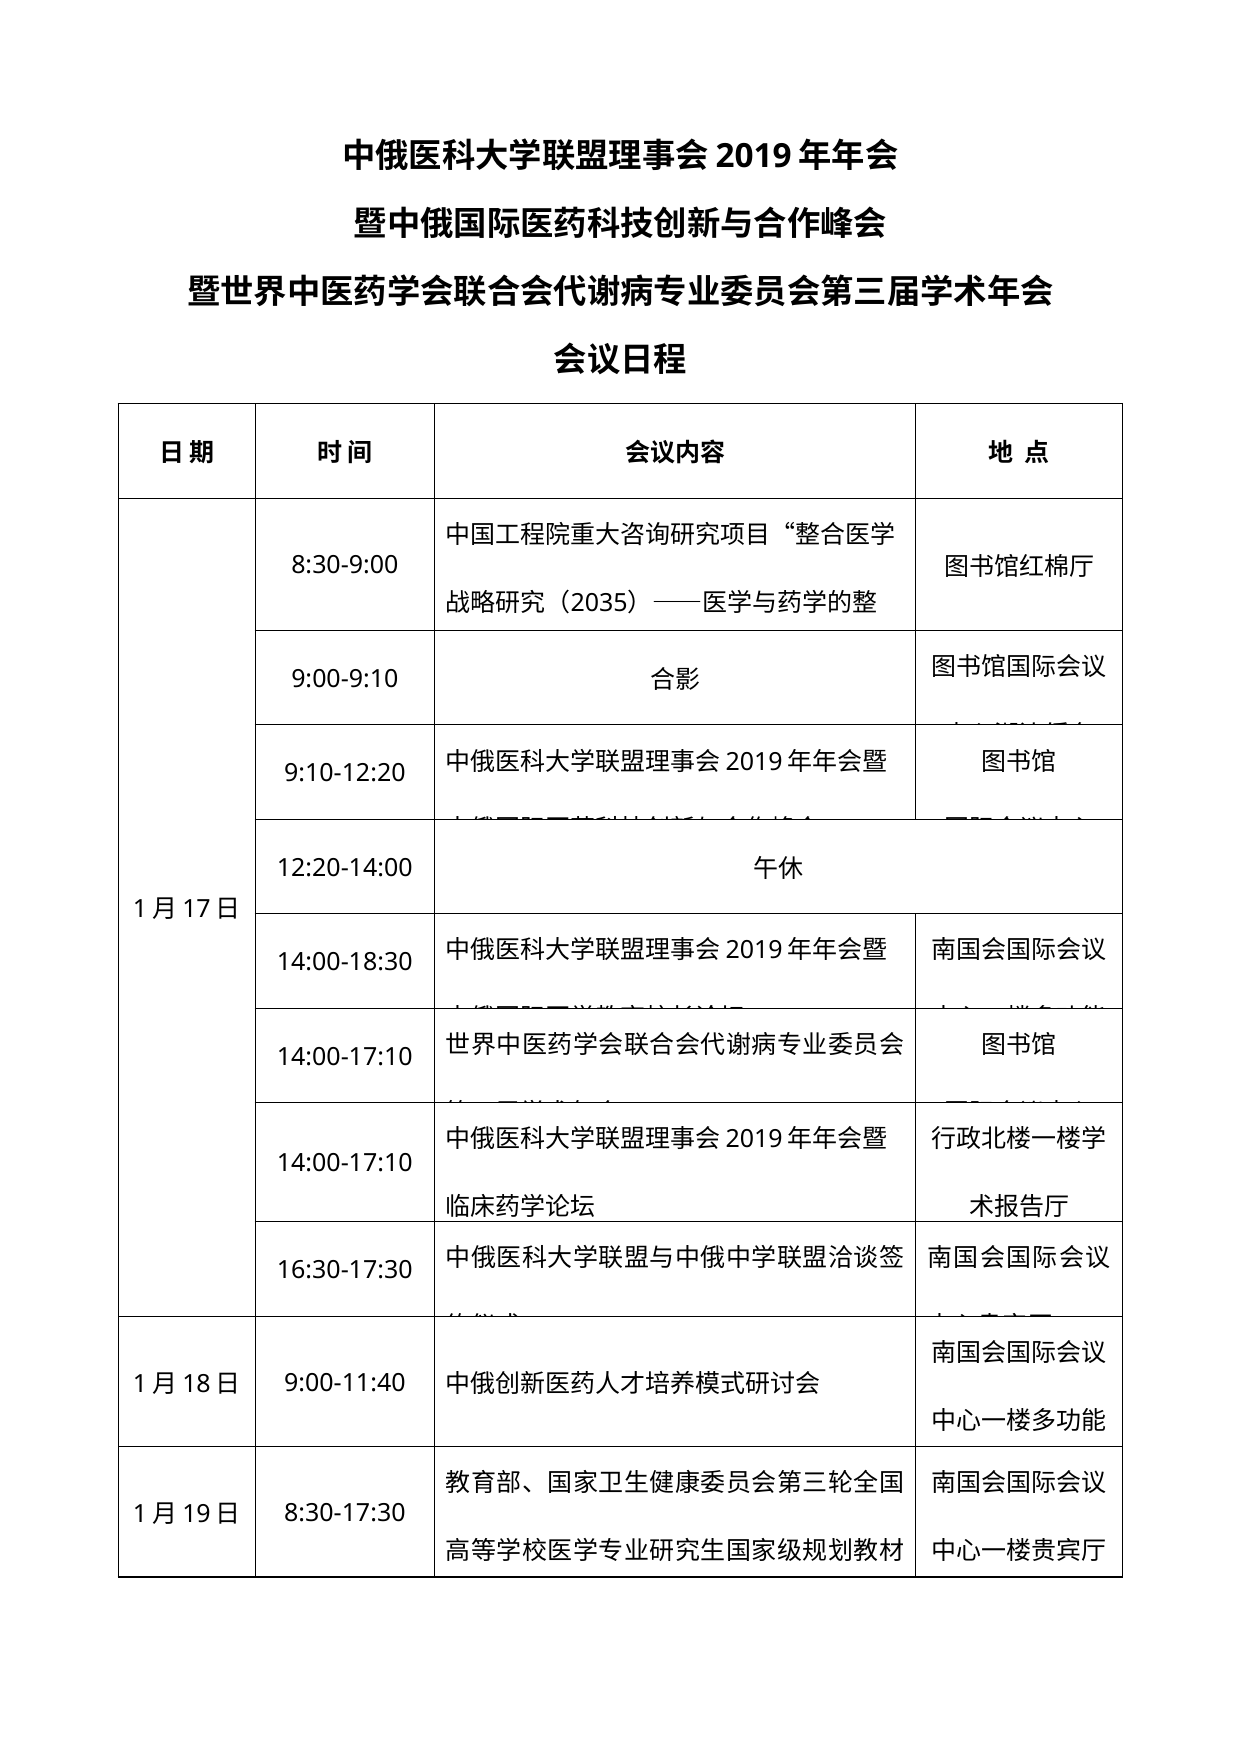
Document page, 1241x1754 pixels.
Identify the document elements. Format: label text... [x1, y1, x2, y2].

table_cell 图书馆 国际会议中心 [916, 725, 1122, 819]
table_cell 南国会国际会议中心贵宾厅 [916, 1222, 1122, 1316]
table_cell 合影 [435, 631, 915, 724]
table_cell 中俄医科大学联盟理事会2019年年会暨中俄国际医药科技创新与合作峰会 [435, 725, 915, 819]
table_cell 世界中医药学会联合会代谢病专业委员会第三届学术年会 [435, 1009, 915, 1102]
text 中俄医科大学联盟理事会2019年年会 [118, 119, 1122, 187]
table_cell 行政北楼一楼学术报告厅 [916, 1103, 1122, 1221]
table_cell 图书馆国际会议中心湖边缓台 [916, 631, 1122, 724]
table_cell 14:00-17:10 [256, 1009, 434, 1102]
text 暨中俄国际医药科技创新与合作峰会 [118, 187, 1122, 254]
table_cell 教育部、国家卫生健康委员会第三轮全国高等学校医学专业研究生国家级规划教材《基础与临床药理学》编写会 [435, 1447, 915, 1576]
table_cell 1月19日 [119, 1447, 255, 1576]
table_cell 9:00-11:40 [256, 1317, 434, 1446]
text 会议日程 [118, 322, 1122, 390]
table_cell 南国会国际会议中心一楼多功能厅 [916, 1317, 1122, 1446]
table_cell 中国工程院重大咨询研究项目“整合医学战略研究（2035）——医学与药学的整合”启动会 [435, 499, 915, 630]
table_cell 南国会国际会议中心一楼贵宾厅 [916, 1447, 1122, 1576]
table_cell 9:00-9:10 [256, 631, 434, 724]
table_cell 8:30-17:30 [256, 1447, 434, 1576]
table_cell 南国会国际会议中心一楼多功能厅 [916, 914, 1122, 1008]
table_cell 14:00-18:30 [256, 914, 434, 1008]
table_cell 14:00-17:10 [256, 1103, 434, 1221]
text 暨世界中医药学会联合会代谢病专业委员会第三届学术年会 [118, 254, 1122, 322]
table_cell [119, 499, 255, 1316]
table_cell 8:30-9:00 [256, 499, 434, 630]
table_header 日 期 [119, 404, 255, 497]
table_cell 图书馆红棉厅 [916, 499, 1122, 630]
table_cell 9:10-12:20 [256, 725, 434, 819]
table_cell 12:20-14:00 [256, 820, 434, 913]
table_header 地 点 [916, 404, 1122, 497]
table_cell 中俄创新医药人才培养模式研讨会 [435, 1317, 915, 1446]
table_header 会议内容 [435, 404, 915, 497]
table_cell 中俄医科大学联盟理事会2019年年会暨临床药学论坛 [435, 1103, 915, 1221]
table_cell 16:30-17:30 [256, 1222, 434, 1316]
table_cell 中俄医科大学联盟与中俄中学联盟洽谈签约仪式 [435, 1222, 915, 1316]
table_cell 图书馆 国际会议中心 [916, 1009, 1122, 1102]
table_cell 中俄医科大学联盟理事会2019年年会暨中俄国际医学教育校长论坛 [435, 914, 915, 1008]
table_cell [119, 1317, 255, 1446]
table_cell 午休 [435, 820, 1122, 913]
table_header 时 间 [256, 404, 434, 497]
